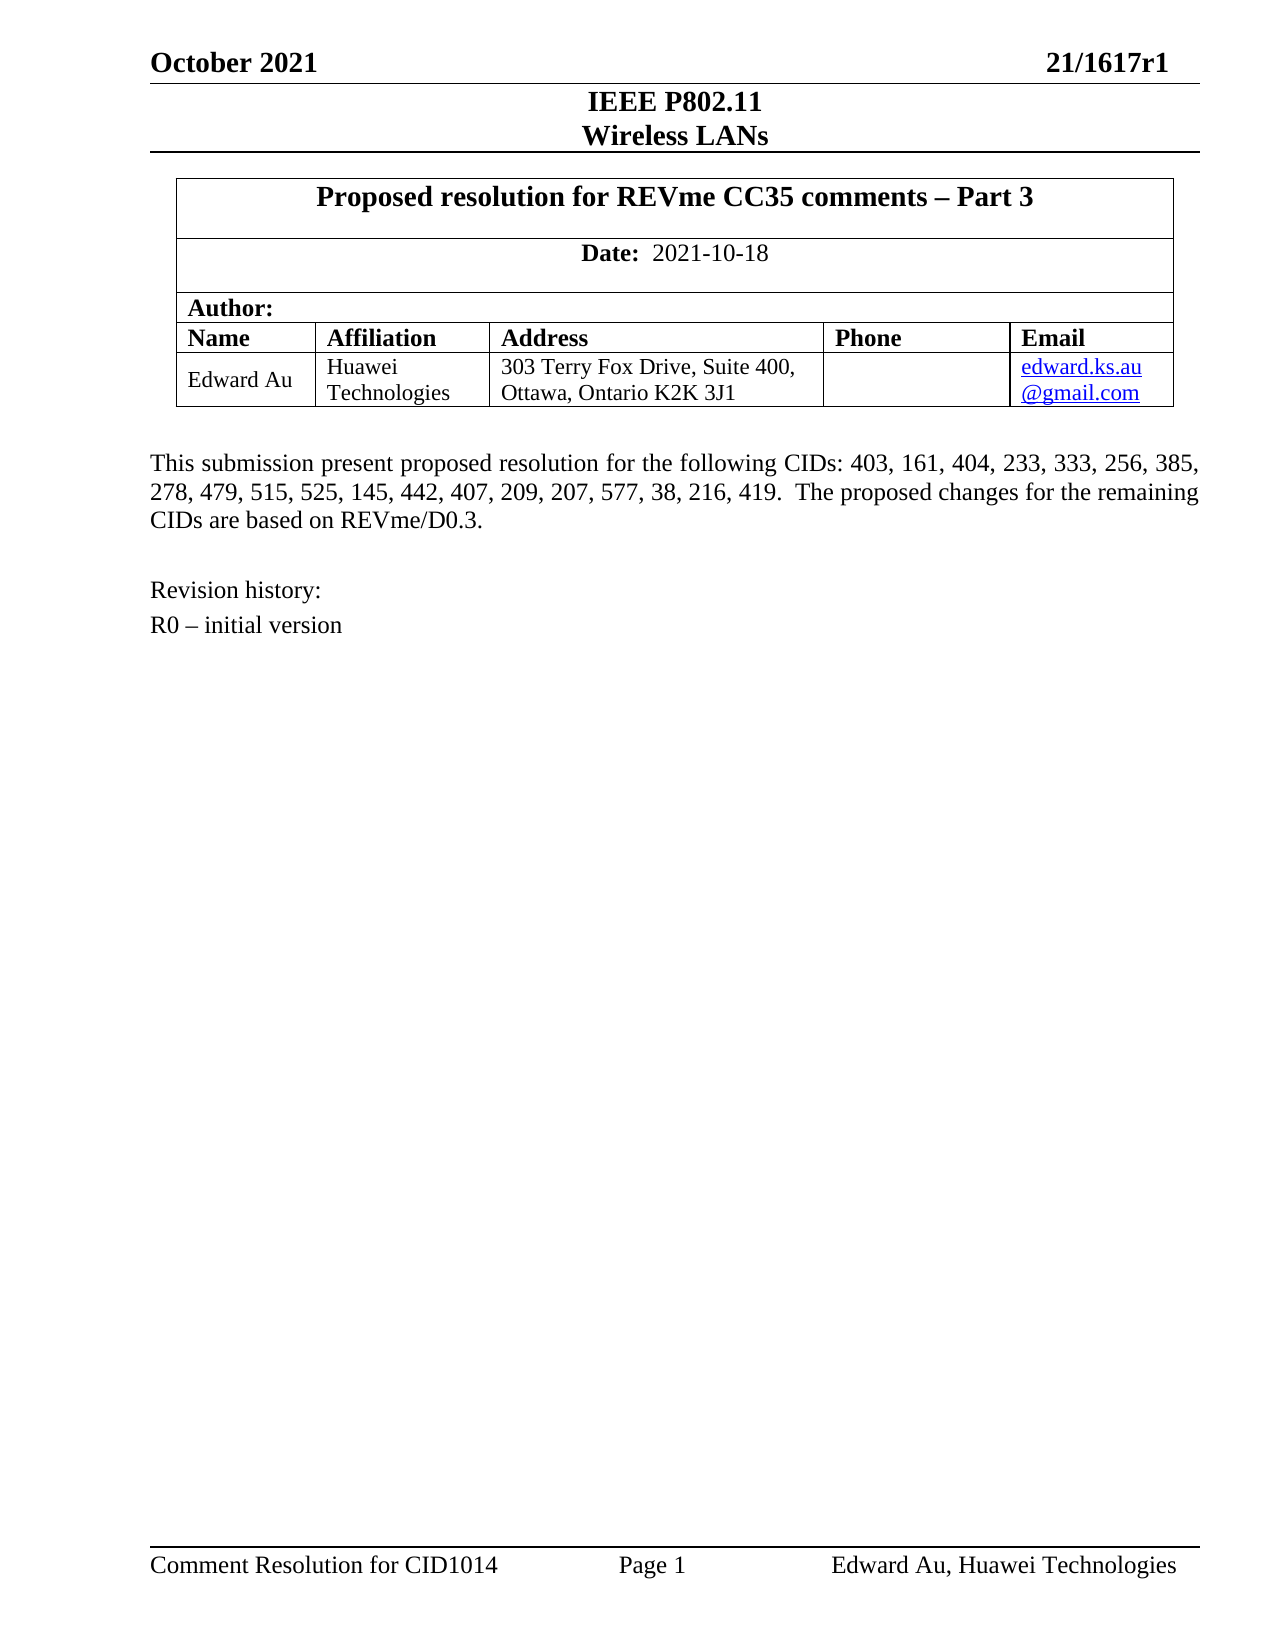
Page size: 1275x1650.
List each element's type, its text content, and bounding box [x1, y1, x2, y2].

table_cell 303 Terry Fox Drive, Suite 400, Ottawa, Ontario K2K 3J1 [490, 353, 823, 406]
text IEEE P802.11 Wireless LANs [150, 84, 1200, 151]
table_cell Email [1011, 323, 1173, 352]
subtitle Revision history: [150, 575, 1200, 604]
table_cell Author: [177, 293, 1173, 322]
subtitle This submission present proposed resolution for the following CIDs: 403, 161, 404, 233, 333, 256, 385, 278, 479, 515, 525, 145, 442, 407, 209, 207, 577, 38, 216, 419. The proposed changes for the remaining CIDs are based on REVme/D0.3. [150, 448, 1200, 534]
table_cell [824, 353, 1009, 406]
table_cell Affiliation [316, 323, 489, 352]
table_cell Huawei Technologies [316, 353, 489, 406]
table_cell Date: 2021-10-18 [177, 239, 1173, 292]
table_cell Phone [824, 323, 1009, 352]
table_cell Edward Au [177, 353, 315, 406]
table_cell Name [177, 323, 315, 352]
table_header Proposed resolution for REVme CC35 comments – Part 3 [177, 179, 1173, 237]
subtitle R0 – initial version [150, 610, 1200, 639]
table_cell Address [490, 323, 823, 352]
table_cell edward.ks.au@gmail.com [1011, 353, 1173, 406]
